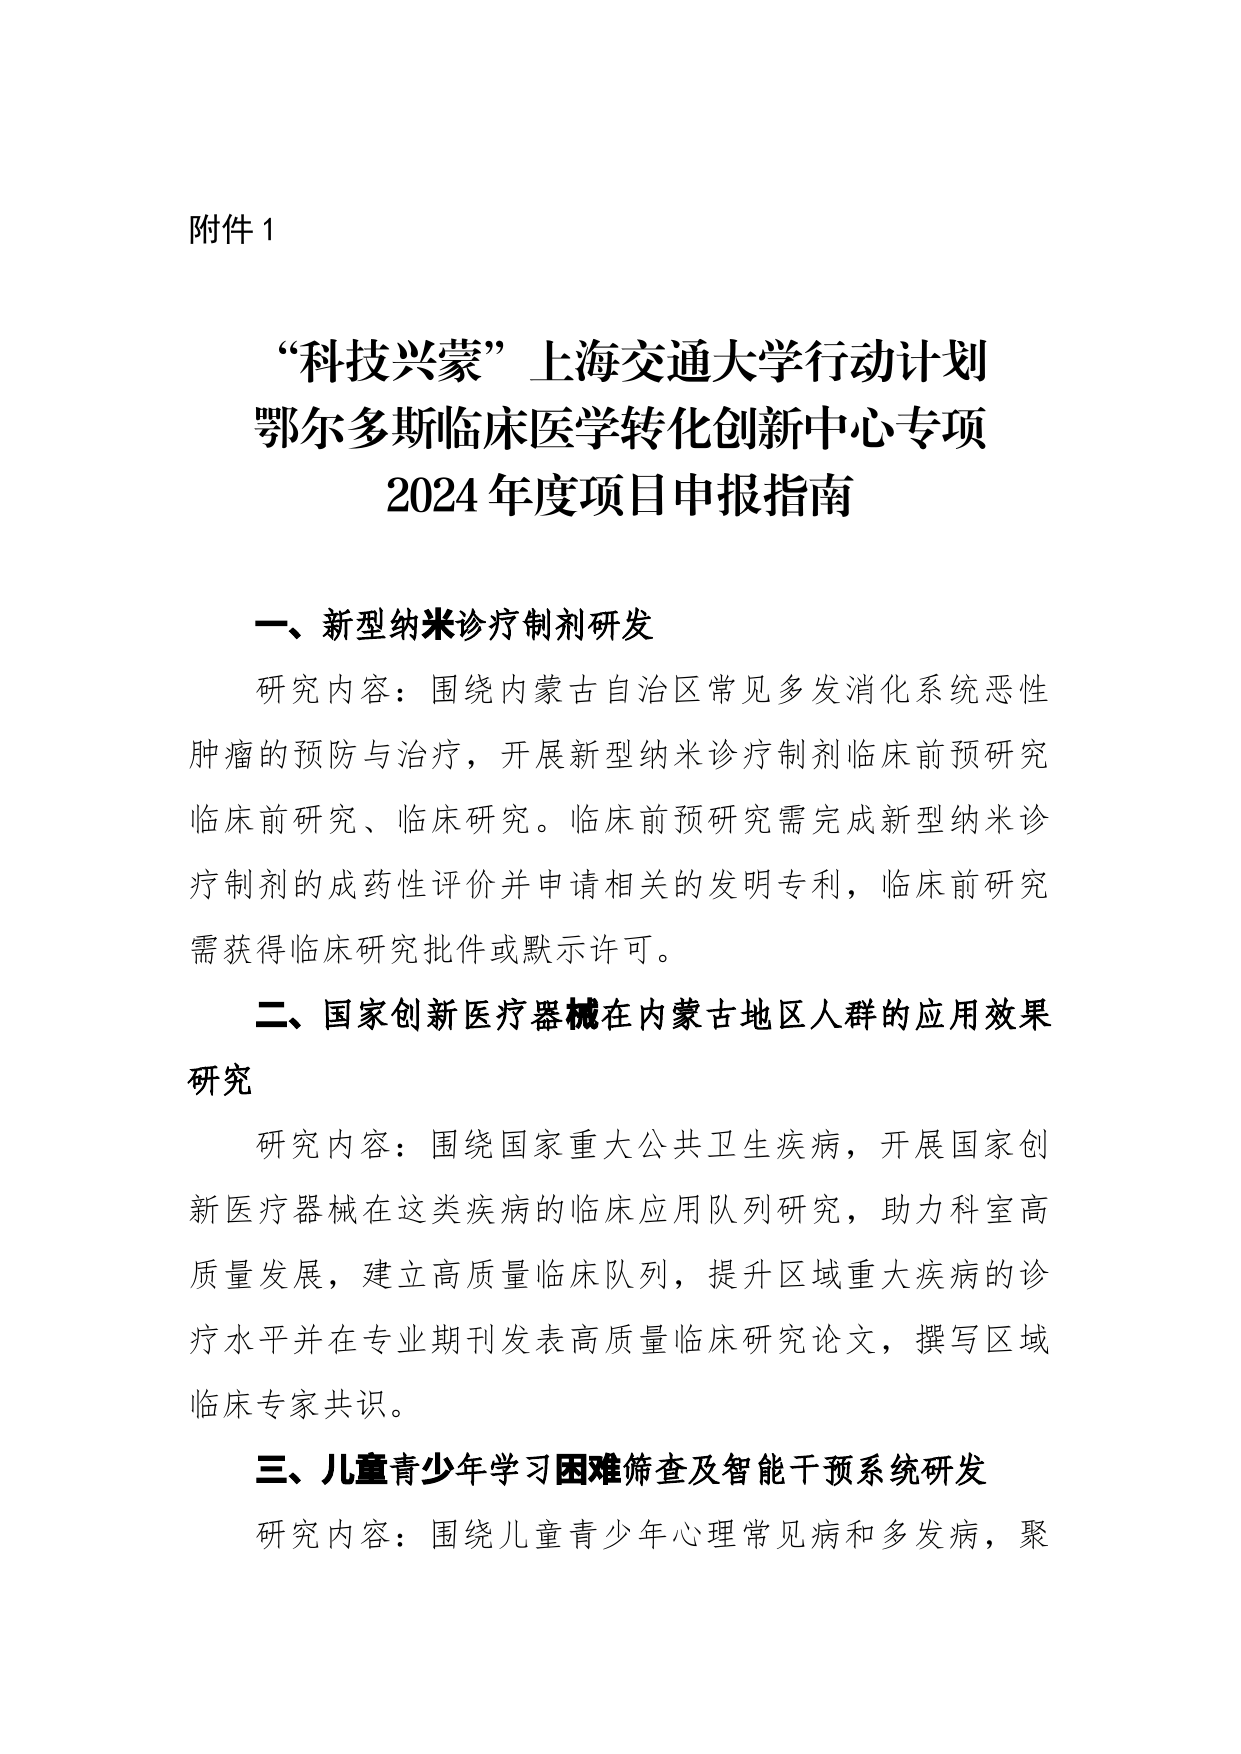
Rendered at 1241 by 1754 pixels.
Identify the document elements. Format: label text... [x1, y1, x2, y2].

list 国家创新医疗器械在内蒙古地区人群的应用效果研究 [187, 979, 1053, 1109]
text 研究内容：围绕国家重大公共卫生疾病，开展国家创新医疗器械在这类疾病的临床应用队列研究，助力科室高质量发展，建立高质量临床队列，提升区域重大疾病的诊疗水平并在专业期刊发表高质量临床研究论文，撰写区域临床专家共识。 [187, 1109, 1053, 1434]
text “科技兴蒙”上海交通大学行动计划 [187, 324, 1053, 391]
text 鄂尔多斯临床医学转化创新中心专项 [187, 391, 1053, 458]
list 新型纳米诊疗制剂研发 [187, 589, 1053, 654]
text 附件1 [187, 194, 1053, 259]
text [187, 1499, 1053, 1564]
text 2024年度项目申报指南 [187, 458, 1053, 524]
list 儿童青少年学习困难筛查及智能干预系统研发 [187, 1434, 1053, 1499]
text 研究内容：围绕内蒙古自治区常见多发消化系统恶性肿瘤的预防与治疗，开展新型纳米诊疗制剂临床前预研究、临床前研究、临床研究。临床前预研究需完成新型纳米诊疗制剂的成药性评价并申请相关的发明专利，临床前研究需获得临床研究批件或默示许可。 [187, 654, 1053, 979]
